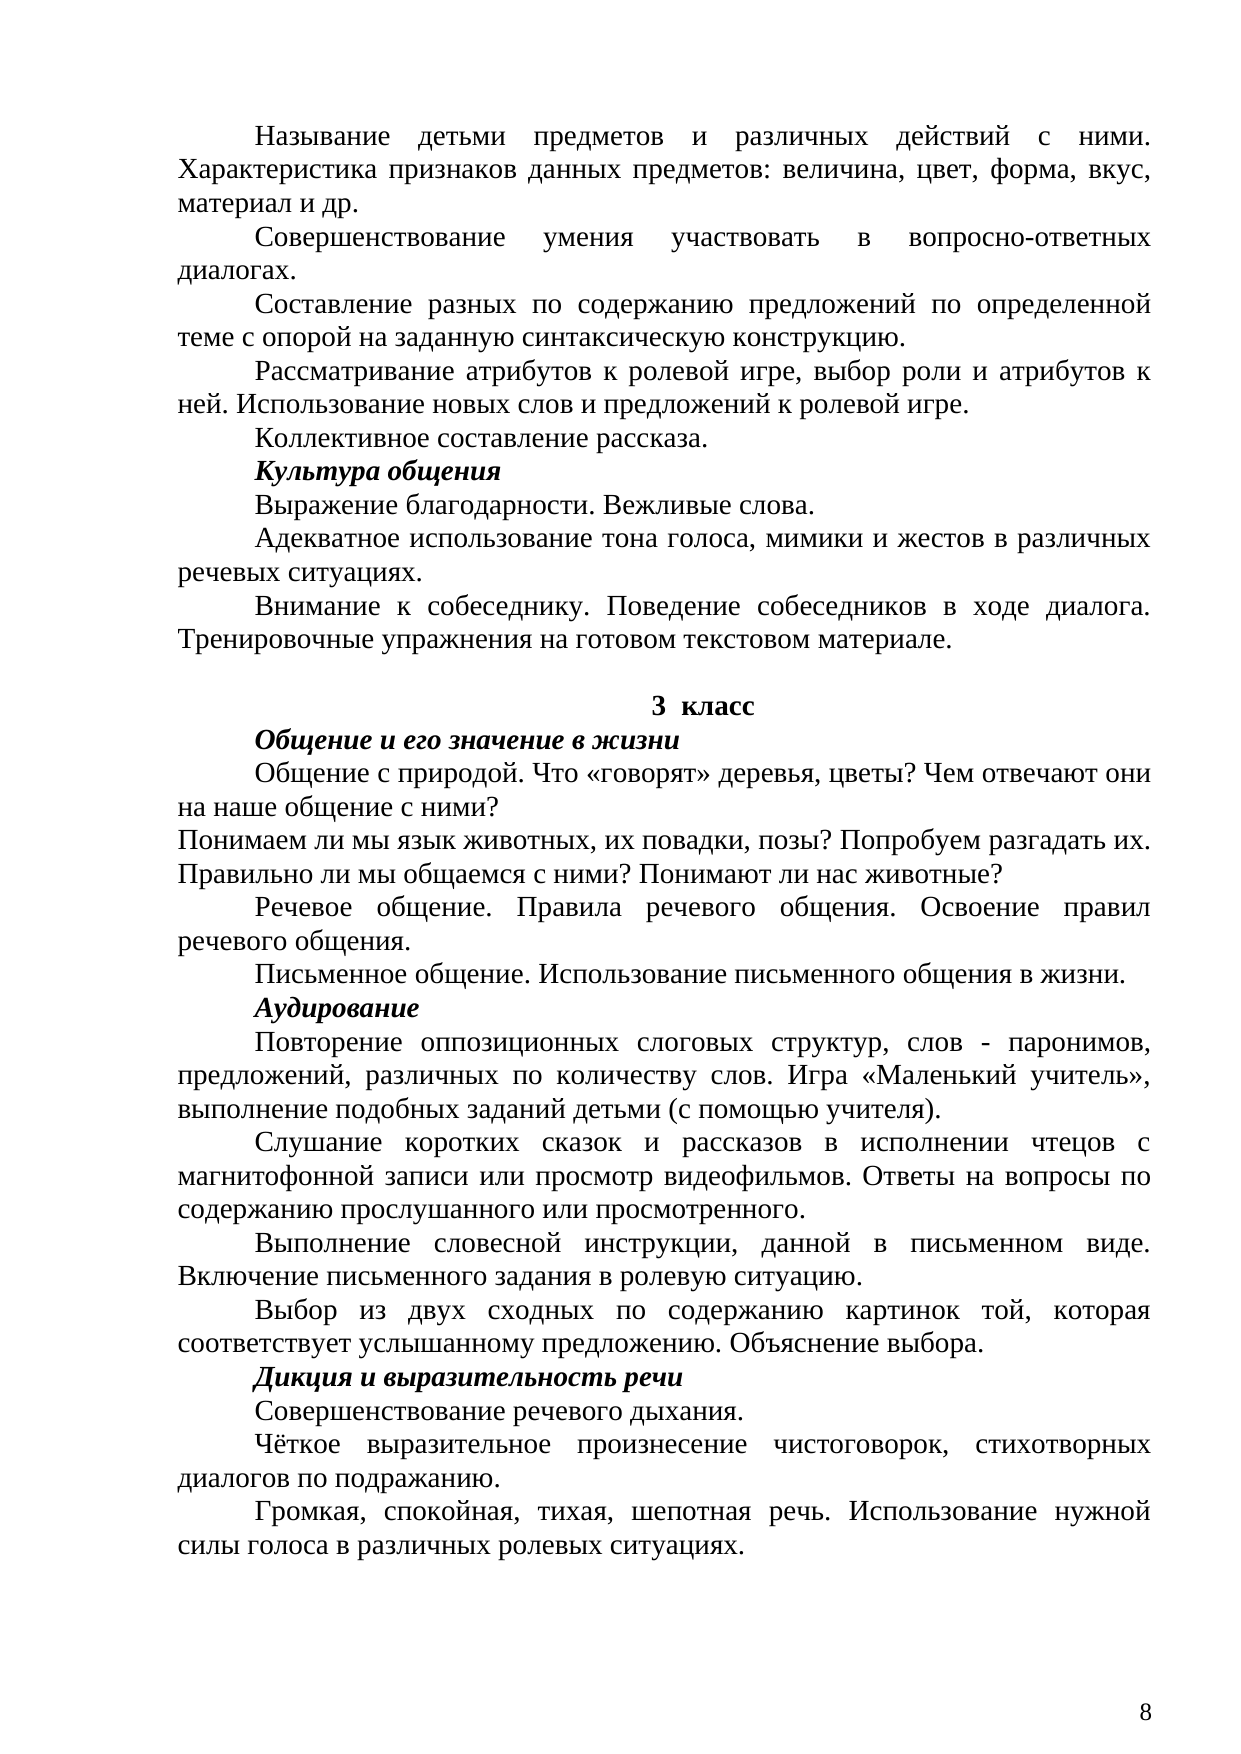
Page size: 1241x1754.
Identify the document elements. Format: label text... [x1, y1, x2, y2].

text Общение и его значение в жизни [177, 722, 1152, 755]
text Совершенствование умения участвовать в вопросно-ответных диалогах. [177, 219, 1152, 286]
text Культура общения [177, 453, 1152, 487]
text Общение с природой. Что «говорят» деревья, цветы? Чем отвечают они на наше общение с ними? [177, 755, 1152, 822]
text Повторение оппозиционных слоговых структур, слов - паронимов, предложений, различных по количеству слов. Игра «Маленький учитель», выполнение подобных заданий детьми (с помощью учителя). [177, 1024, 1152, 1124]
text Громкая, спокойная, тихая, шепотная речь. Использование нужной силы голоса в различных ролевых ситуациях. [177, 1493, 1152, 1560]
text Чёткое выразительное произнесение чистоговорок, стихотворных диалогов по подражанию. [177, 1426, 1152, 1493]
text Выбор из двух сходных по содержанию картинок той, которая соответствует услышанному предложению. Объяснение выбора. [177, 1292, 1152, 1359]
text Составление разных по содержанию предложений по определенной теме с опорой на заданную синтаксическую конструкцию. [177, 286, 1152, 353]
text Рассматривание атрибутов к ролевой игре, выбор роли и атрибутов к ней. Использование новых слов и предложений к ролевой игре. [177, 353, 1152, 420]
text Выражение благодарности. Вежливые слова. [177, 487, 1152, 521]
text Письменное общение. Использование письменного общения в жизни. [177, 957, 1152, 990]
text Коллективное составление рассказа. [177, 420, 1152, 453]
list класс [177, 688, 1152, 722]
text Аудирование [177, 990, 1152, 1024]
text Совершенствование речевого дыхания. [177, 1393, 1152, 1426]
text Выполнение словесной инструкции, данной в письменном виде. Включение письменного задания в ролевую ситуацию. [177, 1225, 1152, 1292]
text Речевое общение. Правила речевого общения. Освоение правил речевого общения. [177, 889, 1152, 957]
text Дикция и выразительность речи [177, 1359, 1152, 1393]
text Понимаем ли мы язык животных, их повадки, позы? Попробуем разгадать их. Правильно ли мы общаемся с ними? Понимают ли нас животные? [177, 822, 1152, 889]
text Называние детьми предметов и различных действий с ними. Характеристика признаков данных предметов: величина, цвет, форма, вкус, материал и др. [177, 118, 1152, 219]
text Внимание к собеседнику. Поведение собеседников в ходе диалога. Тренировочные упражнения на готовом текстовом материале. [177, 588, 1152, 655]
text Слушание коротких сказок и рассказов в исполнении чтецов с магнитофонной записи или просмотр видеофильмов. Ответы на вопросы по содержанию прослушанного или просмотренного. [177, 1124, 1152, 1225]
text Адекватное использование тона голоса, мимики и жестов в различных речевых ситуациях. [177, 521, 1152, 588]
